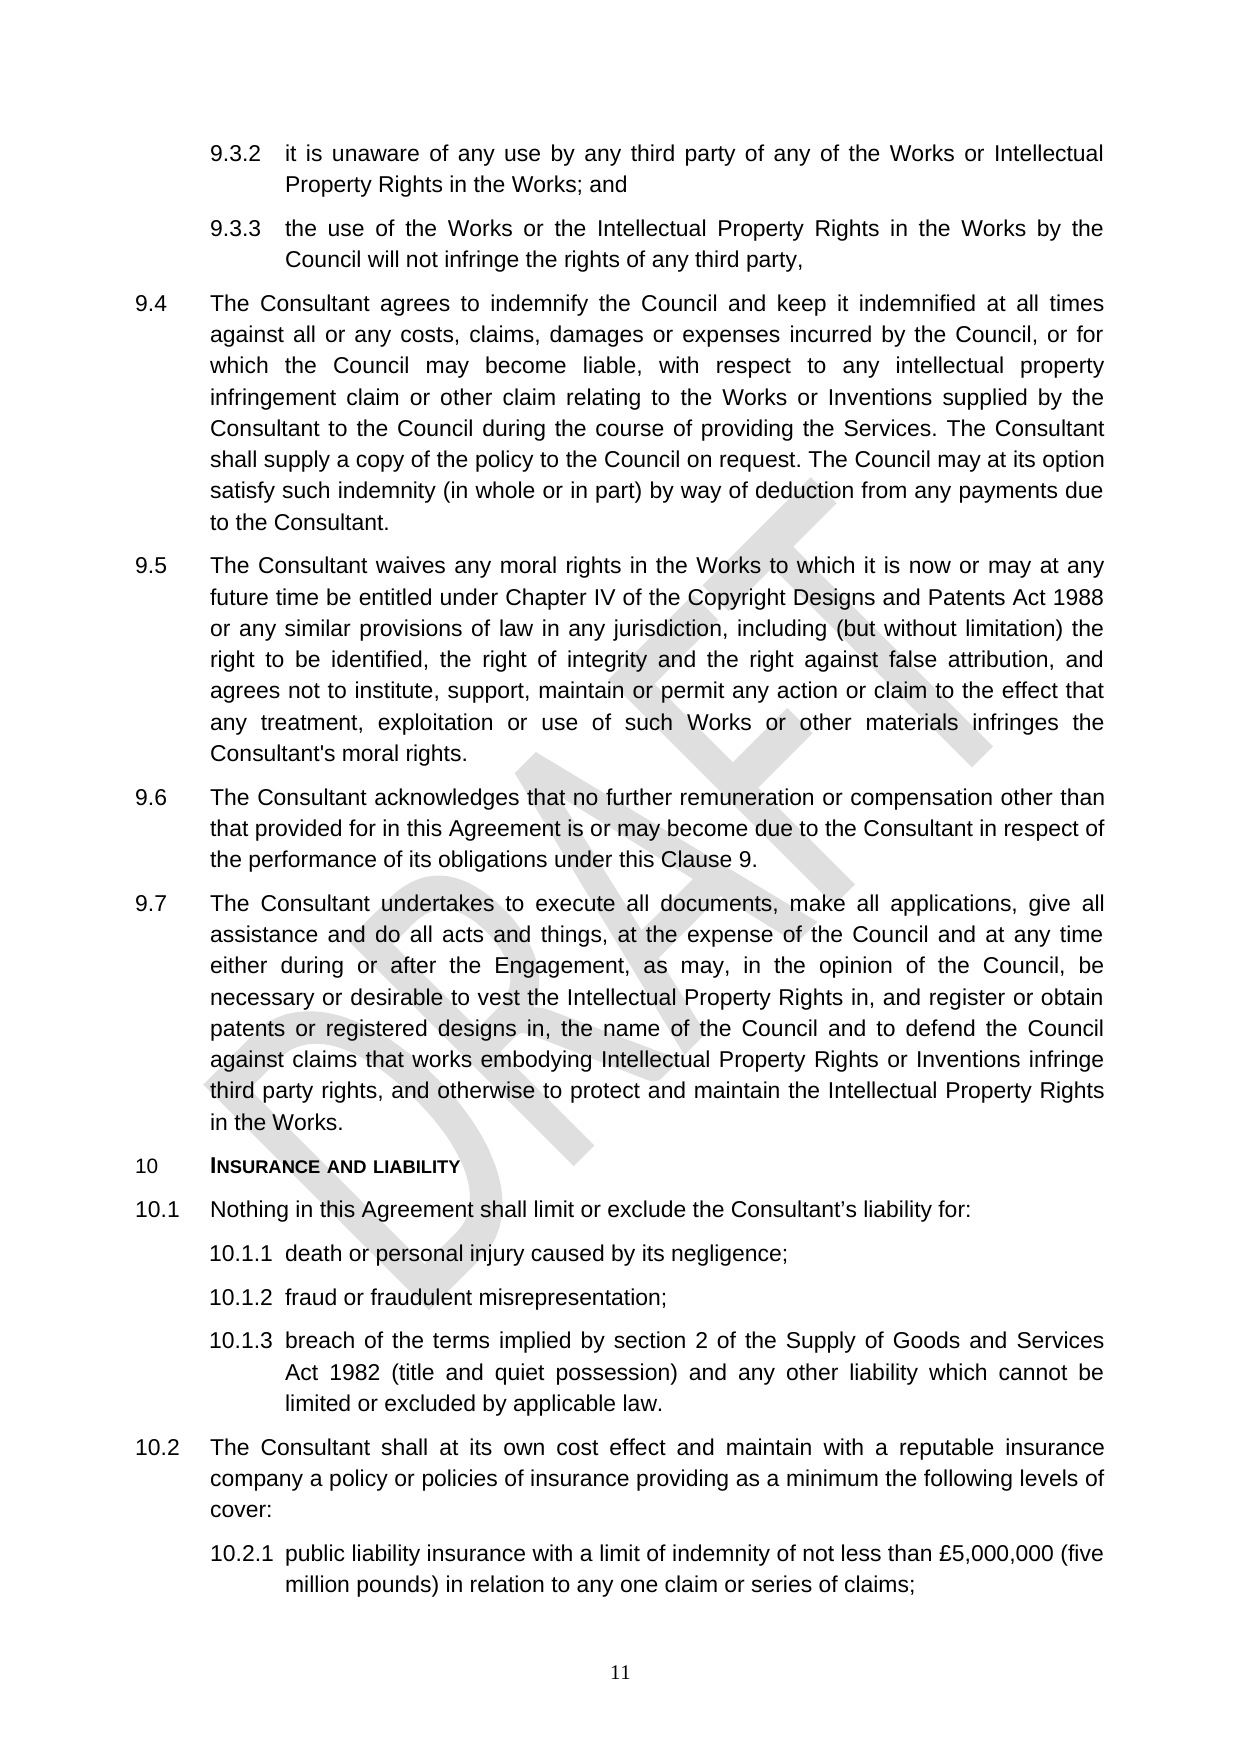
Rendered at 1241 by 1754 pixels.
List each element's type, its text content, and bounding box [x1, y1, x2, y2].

subtitle breach of the terms implied by section 2 of the Supply of Goods and Services Act 1982 (title and quiet possession) and any other liability which cannot be limited or excluded by applicable law. [209, 1322, 1105, 1416]
subtitle The Consultant shall at its own cost effect and maintain with a reputable insurance company a policy or policies of insurance providing as a minimum the following levels of cover: [135, 1429, 1105, 1522]
subtitle the use of the Works or the Intellectual Property Rights in the Works by the Council will not infringe the rights of any third party, [210, 210, 1105, 272]
subtitle The Consultant undertakes to execute all documents, make all applications, give all assistance and do all acts and things, at the expense of the Council and at any time either during or after the Engagement, as may, in the opinion of the Council, be necessary or desirable to vest the Intellectual Property Rights in, and register or obtain patents or registered designs in, the name of the Council and to defend the Council against claims that works embodying Intellectual Property Rights or Inventions infringe third party rights, and otherwise to protect and maintain the Intellectual Property Rights in the Works. [135, 885, 1105, 1135]
subtitle it is unaware of any use by any third party of any of the Works or Intellectual Property Rights in the Works; and [210, 135, 1105, 197]
subtitle public liability insurance with a limit of indemnity of not less than £5,000,000 (five million pounds) in relation to any one claim or series of claims; [210, 1535, 1105, 1597]
subtitle Insurance and liability [135, 1147, 1105, 1179]
subtitle The Consultant waives any moral rights in the Works to which it is now or may at any future time be entitled under Chapter IV of the Copyright Designs and Patents Act 1988 or any similar provisions of law in any jurisdiction, including (but without limitation) the right to be identified, the right of integrity and the right against false attribution, and agrees not to institute, support, maintain or permit any action or claim to the effect that any treatment, exploitation or use of such Works or other materials infringes the Consultant's moral rights. [135, 547, 1105, 766]
subtitle death or personal injury caused by its negligence; [209, 1235, 1105, 1266]
subtitle Nothing in this Agreement shall limit or exclude the Consultant’s liability for: [135, 1191, 1105, 1222]
subtitle The Consultant agrees to indemnify the Council and keep it indemnified at all times against all or any costs, claims, damages or expenses incurred by the Council, or for which the Council may become liable, with respect to any intellectual property infringement claim or other claim relating to the Works or Inventions supplied by the Consultant to the Council during the course of providing the Services. The Consultant shall supply a copy of the policy to the Council on request. The Council may at its option satisfy such indemnity (in whole or in part) by way of deduction from any payments due to the Consultant. [135, 285, 1105, 535]
subtitle fraud or fraudulent misrepresentation; [209, 1279, 1105, 1310]
